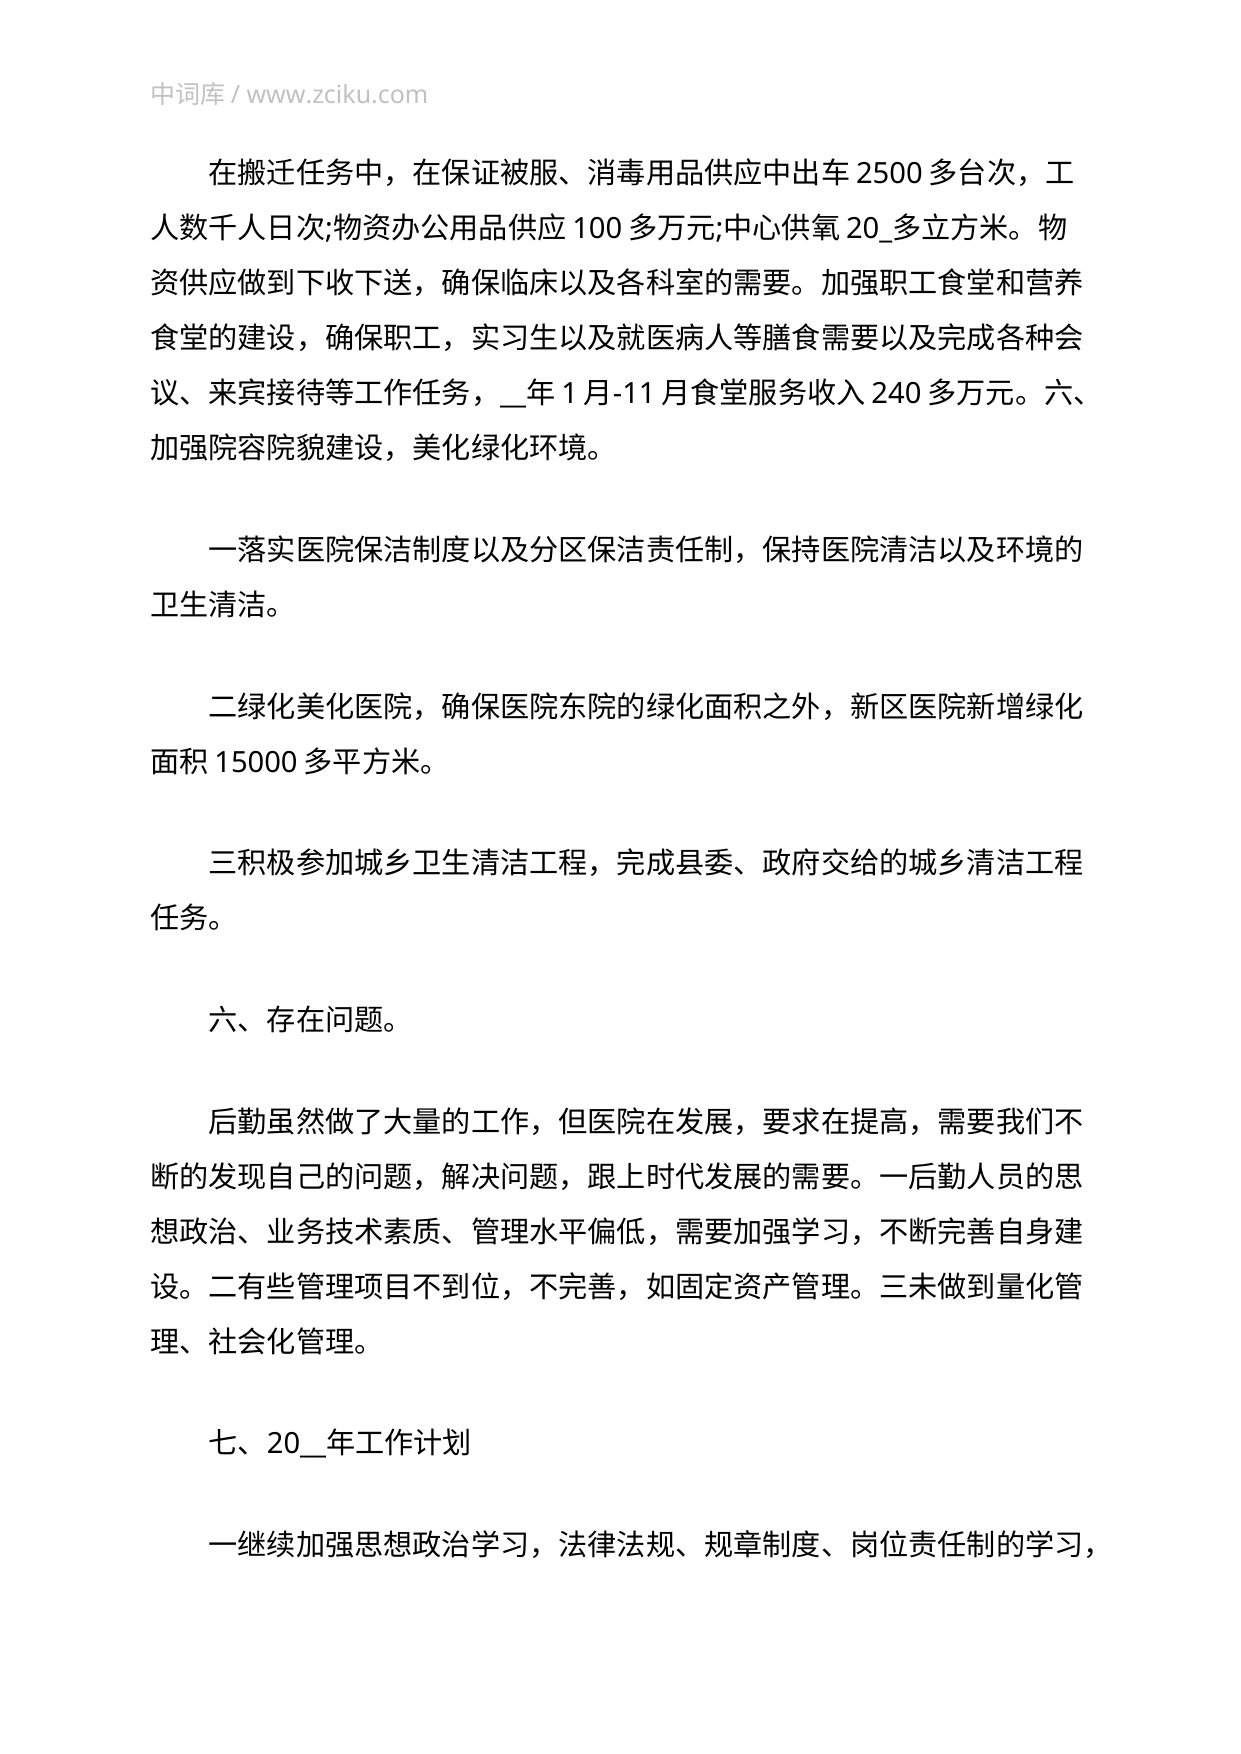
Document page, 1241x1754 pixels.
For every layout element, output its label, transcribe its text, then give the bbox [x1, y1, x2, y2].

text 六、存在问题。 [150, 997, 1090, 1039]
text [150, 1522, 1090, 1564]
text 后勤虽然做了大量的工作，但医院在发展，要求在提高，需要我们不断的发现自己的问题，解决问题，跟上时代发展的需要。一后勤人员的思想政治、业务技术素质、管理水平偏低，需要加强学习，不断完善自身建设。二有些管理项目不到位，不完善，如固定资产管理。三未做到量化管理、社会化管理。 [150, 1098, 1090, 1360]
text 三积极参加城乡卫生清洁工程，完成县委、政府交给的城乡清洁工程任务。 [150, 840, 1090, 937]
text 在搬迁任务中，在保证被服、消毒用品供应中出车2500多台次，工人数千人日次;物资办公用品供应100多万元;中心供氧20_多立方米。物资供应做到下收下送，确保临床以及各科室的需要。加强职工食堂和营养食堂的建设，确保职工，实习生以及就医病人等膳食需要以及完成各种会议、来宾接待等工作任务，__年1月-11月食堂服务收入240多万元。六、加强院容院貌建设，美化绿化环境。 [150, 150, 1090, 467]
text 二绿化美化医院，确保医院东院的绿化面积之外，新区医院新增绿化面积15000多平方米。 [150, 683, 1090, 781]
text 一落实医院保洁制度以及分区保洁责任制，保持医院清洁以及环境的卫生清洁。 [150, 527, 1090, 624]
text 七、20__年工作计划 [150, 1420, 1090, 1462]
